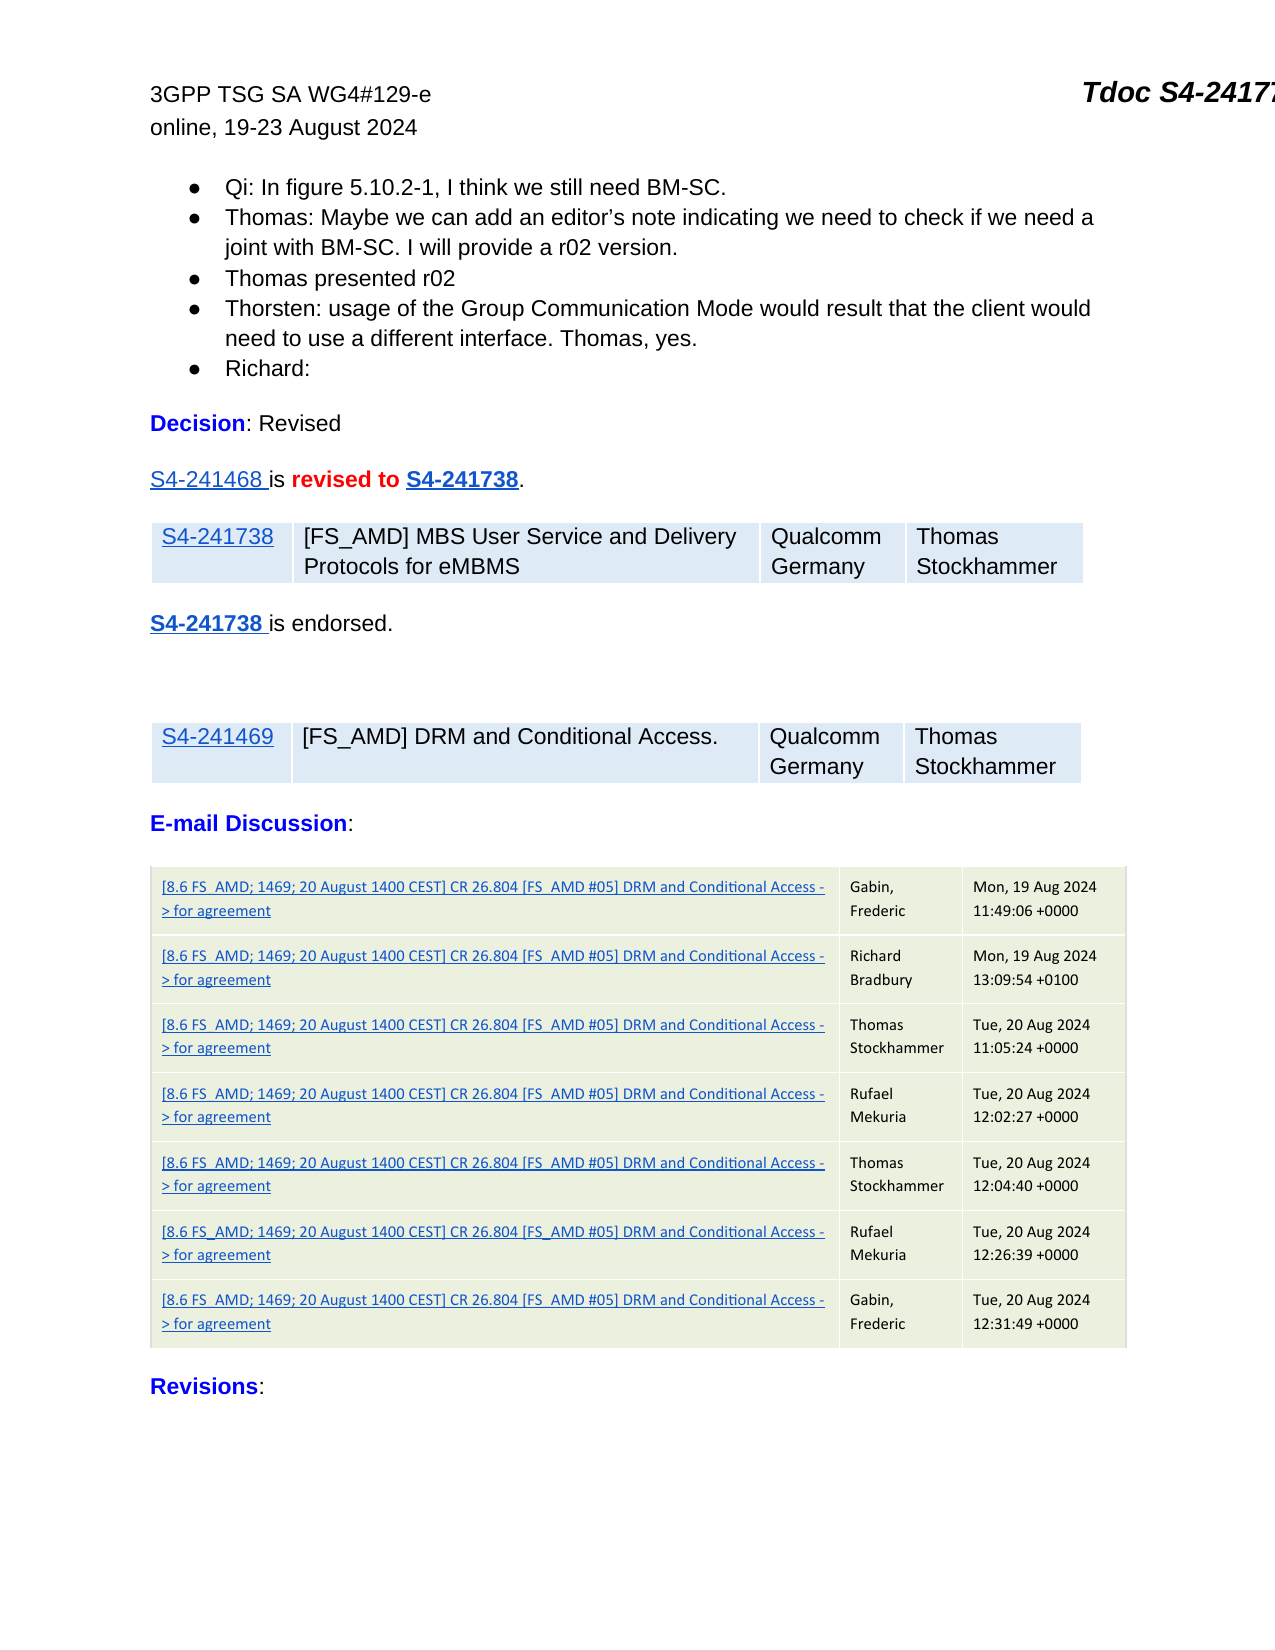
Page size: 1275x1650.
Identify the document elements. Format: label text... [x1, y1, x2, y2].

table_cell [8.6 FS_AMD; 1469; 20 August 1400 CEST] CR 26.804 [FS_AMD #05] DRM and Conditional Access -> for agreement [152, 1211, 839, 1279]
list Thomas presented r02 [187, 264, 1125, 291]
table_header S4-241738 [152, 523, 292, 583]
table_header Qualcomm Germany [761, 523, 905, 583]
table_cell Thomas Stockhammer [840, 1142, 962, 1210]
table_cell Tue, 20 Aug 2024 12:26:39 +0000 [963, 1211, 1125, 1279]
text Revisions: [150, 1373, 1125, 1399]
table_header Qualcomm Germany [760, 723, 903, 783]
table_cell Gabin, Frederic [840, 1280, 962, 1348]
table_cell Thomas Stockhammer [840, 1004, 962, 1072]
text S4-241468 is revised to S4-241738. [150, 466, 1125, 492]
table_cell Rufael Mekuria [840, 1211, 962, 1279]
table_header [FS_AMD] MBS User Service and Delivery Protocols for eMBMS [294, 523, 759, 583]
list Qi: In figure 5.10.2-1, I think we still need BM-SC. [187, 174, 1125, 200]
table_cell Mon, 19 Aug 2024 13:09:54 +0100 [963, 936, 1125, 1003]
table_cell [8.6 FS_AMD; 1469; 20 August 1400 CEST] CR 26.804 [FS_AMD #05] DRM and Conditional Access -> for agreement [152, 1142, 839, 1210]
table_cell [8.6 FS_AMD; 1469; 20 August 1400 CEST] CR 26.804 [FS_AMD #05] DRM and Conditional Access -> for agreement [152, 1004, 839, 1072]
table_cell Tue, 20 Aug 2024 12:02:27 +0000 [963, 1073, 1125, 1141]
table_header S4-241469 [152, 723, 291, 783]
list Richard: [187, 355, 1125, 382]
table_cell [8.6 FS_AMD; 1469; 20 August 1400 CEST] CR 26.804 [FS_AMD #05] DRM and Conditional Access -> for agreement [152, 1073, 839, 1141]
list Thomas: Maybe we can add an editor’s note indicating we need to check if we need a joint with BM-SC. I will provide a r02 version. [187, 204, 1125, 261]
table_header [8.6 FS_AMD; 1469; 20 August 1400 CEST] CR 26.804 [FS_AMD #05] DRM and Conditional Access -> for agreement [152, 867, 839, 934]
table_header Thomas Stockhammer [907, 523, 1083, 583]
table_cell Tue, 20 Aug 2024 11:05:24 +0000 [963, 1004, 1125, 1072]
text E-mail Discussion: [150, 810, 1125, 837]
table_cell Tue, 20 Aug 2024 12:31:49 +0000 [963, 1280, 1125, 1348]
text Decision: Revised [150, 410, 1125, 437]
table_header Gabin, Frederic [840, 867, 962, 934]
text S4-241738 is endorsed. [150, 610, 1125, 637]
table_header Thomas Stockhammer [905, 723, 1081, 783]
table_header Mon, 19 Aug 2024 11:49:06 +0000 [963, 867, 1125, 934]
table_cell [8.6 FS_AMD; 1469; 20 August 1400 CEST] CR 26.804 [FS_AMD #05] DRM and Conditional Access -> for agreement [152, 1280, 839, 1348]
table_cell Rufael Mekuria [840, 1073, 962, 1141]
table_cell Richard Bradbury [840, 936, 962, 1003]
table_cell Tue, 20 Aug 2024 12:04:40 +0000 [963, 1142, 1125, 1210]
table_cell [8.6 FS_AMD; 1469; 20 August 1400 CEST] CR 26.804 [FS_AMD #05] DRM and Conditional Access -> for agreement [152, 936, 839, 1003]
list Thorsten: usage of the Group Communication Mode would result that the client would need to use a different interface. Thomas, yes. [187, 295, 1125, 351]
table_header [FS_AMD] DRM and Conditional Access. [293, 723, 758, 783]
